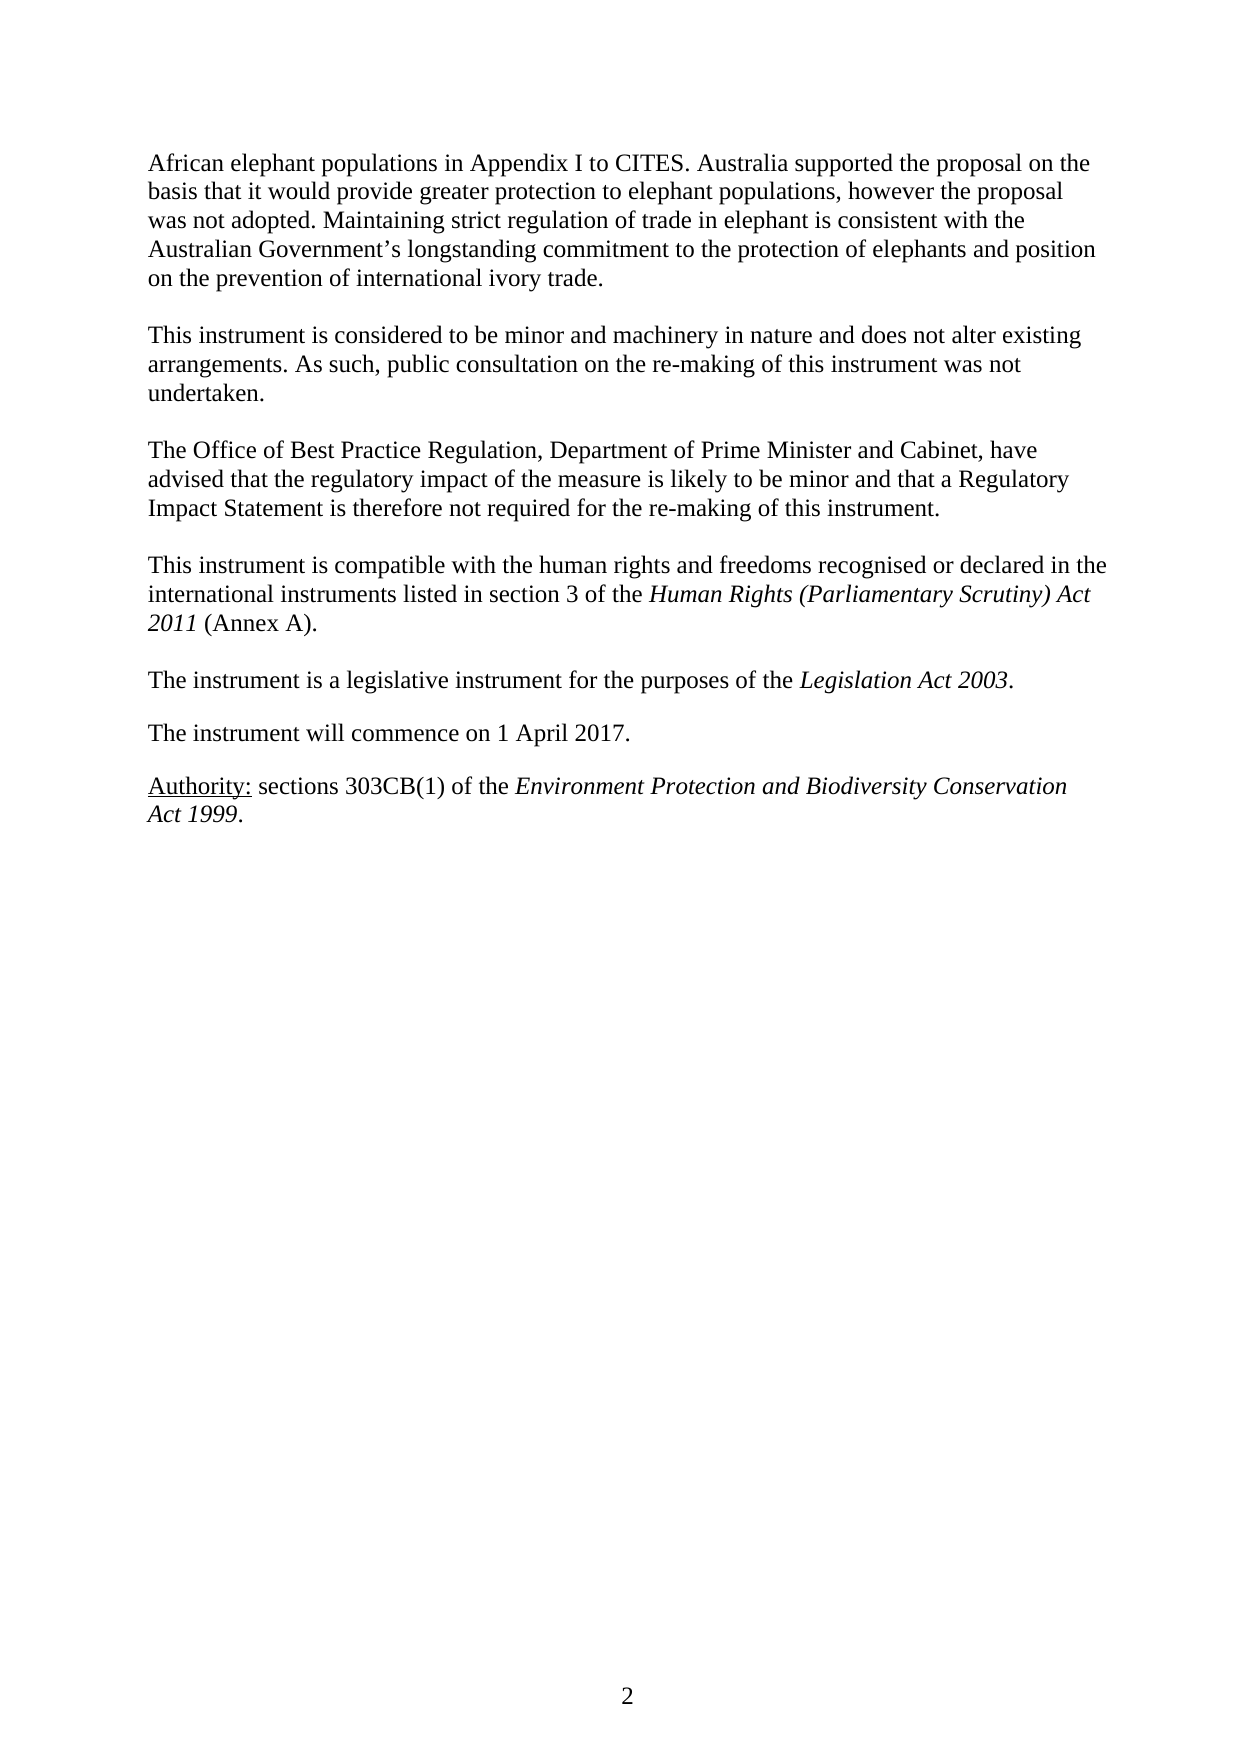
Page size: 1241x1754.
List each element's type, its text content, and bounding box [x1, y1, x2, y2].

text This instrument is considered to be minor and machinery in nature and does not alter existing arrangements. As such, public consultation on the re-making of this instrument was not undertaken. [148, 320, 1107, 406]
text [148, 148, 1107, 291]
text The Office of Best Practice Regulation, Department of Prime Minister and Cabinet, have advised that the regulatory impact of the measure is likely to be minor and that a Regulatory Impact Statement is therefore not required for the re-making of this instrument. [148, 435, 1107, 521]
text The instrument will commence on 1 April 2017. [148, 718, 1107, 747]
text Authority: sections 303CB(1) of the Environment Protection and Biodiversity Conservation Act 1999. [148, 771, 1107, 828]
text This instrument is compatible with the human rights and freedoms recognised or declared in the international instruments listed in section 3 of the Human Rights (Parliamentary Scrutiny) Act 2011 (Annex A). [148, 550, 1107, 636]
text The instrument is a legislative instrument for the purposes of the Legislation Act 2003. [148, 665, 1107, 694]
